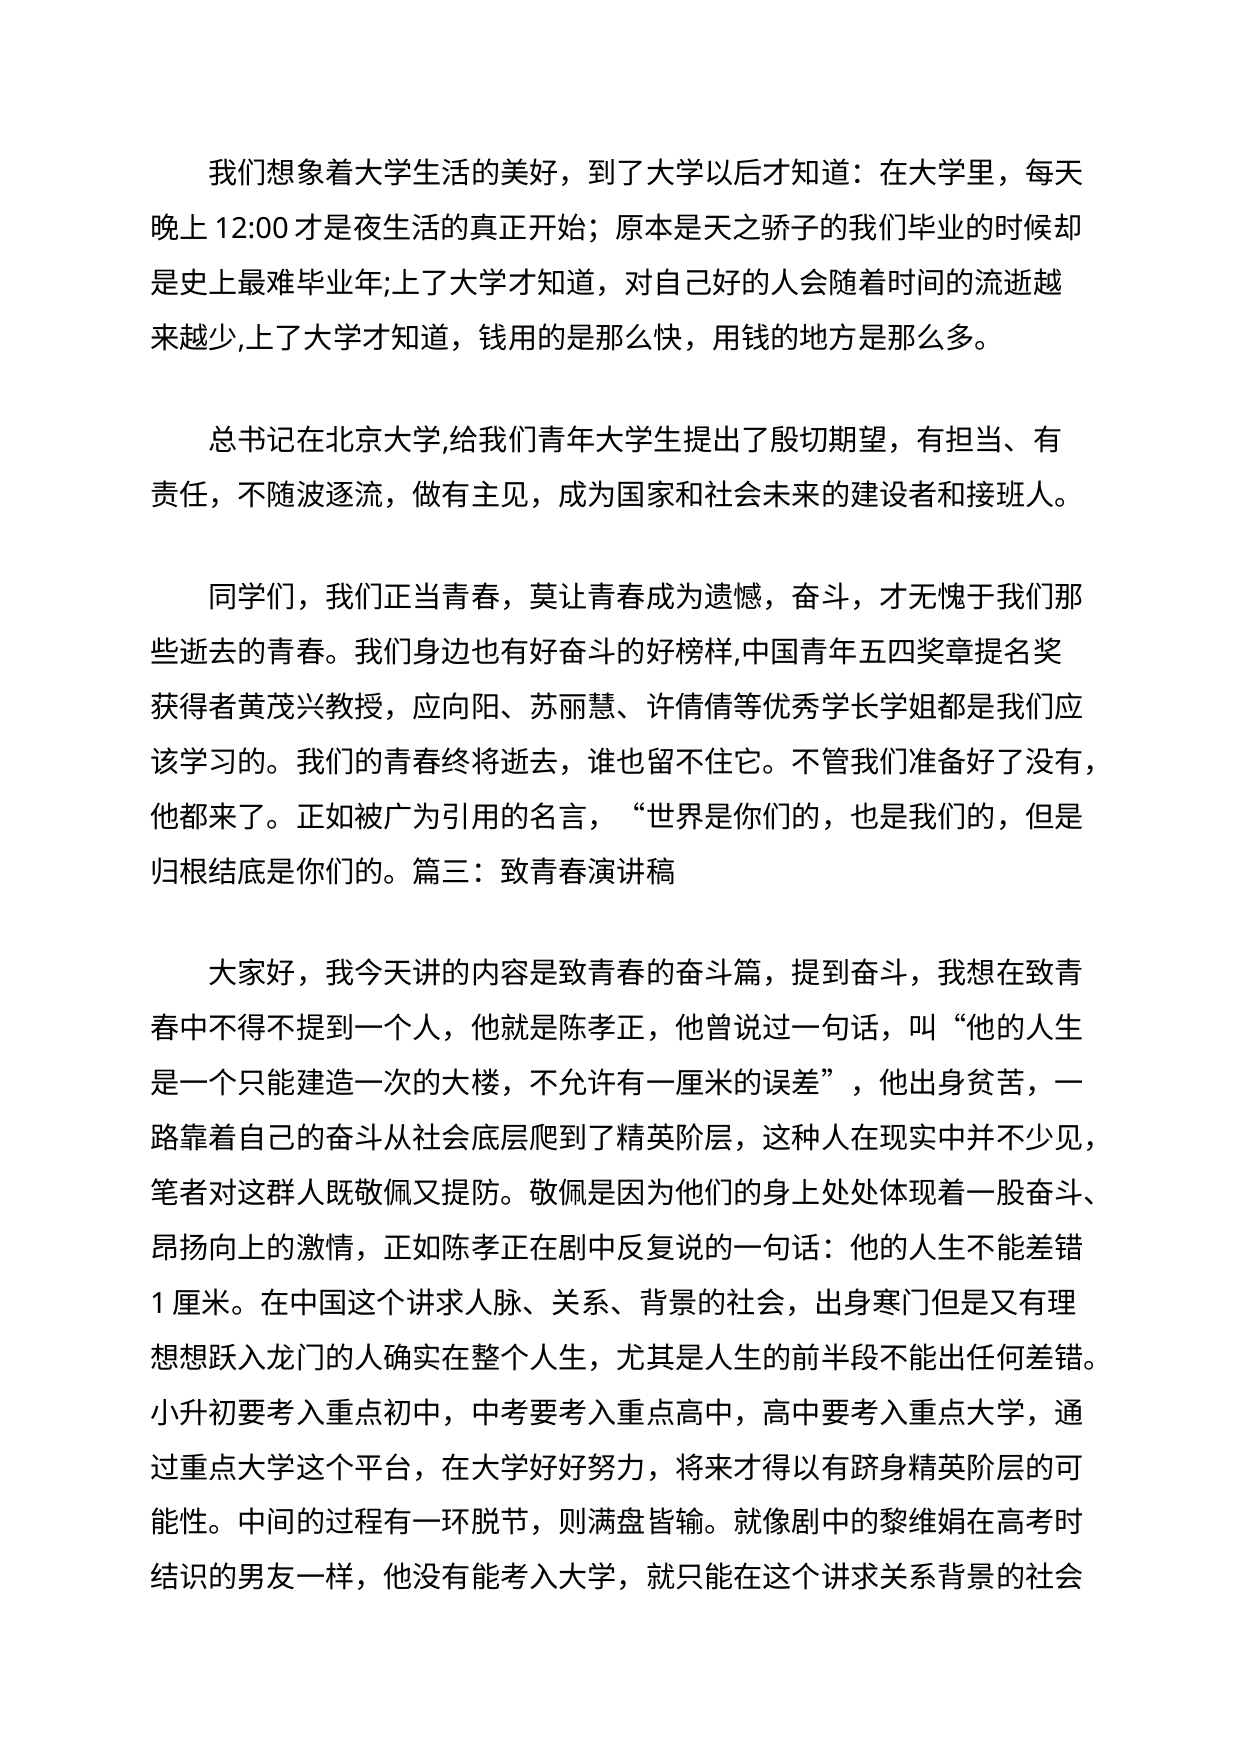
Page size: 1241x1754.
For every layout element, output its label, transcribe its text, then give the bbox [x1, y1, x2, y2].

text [150, 950, 1090, 1596]
text 总书记在北京大学,给我们青年大学生提出了殷切期望，有担当、有责任，不随波逐流，做有主见，成为国家和社会未来的建设者和接班人。 [150, 417, 1090, 514]
text 我们想象着大学生活的美好，到了大学以后才知道：在大学里，每天晚上12:00才是夜生活的真正开始；原本是天之骄子的我们毕业的时候却是史上最难毕业年;上了大学才知道，对自己好的人会随着时间的流逝越来越少,上了大学才知道，钱用的是那么快，用钱的地方是那么多。 [150, 150, 1090, 357]
text 同学们，我们正当青春，莫让青春成为遗憾，奋斗，才无愧于我们那些逝去的青春。我们身边也有好奋斗的好榜样,中国青年五四奖章提名奖获得者黄茂兴教授，应向阳、苏丽慧、许倩倩等优秀学长学姐都是我们应该学习的。我们的青春终将逝去，谁也留不住它。不管我们准备好了没有，他都来了。正如被广为引用的名言，“世界是你们的，也是我们的，但是归根结底是你们的。篇三：致青春演讲稿 [150, 574, 1090, 891]
